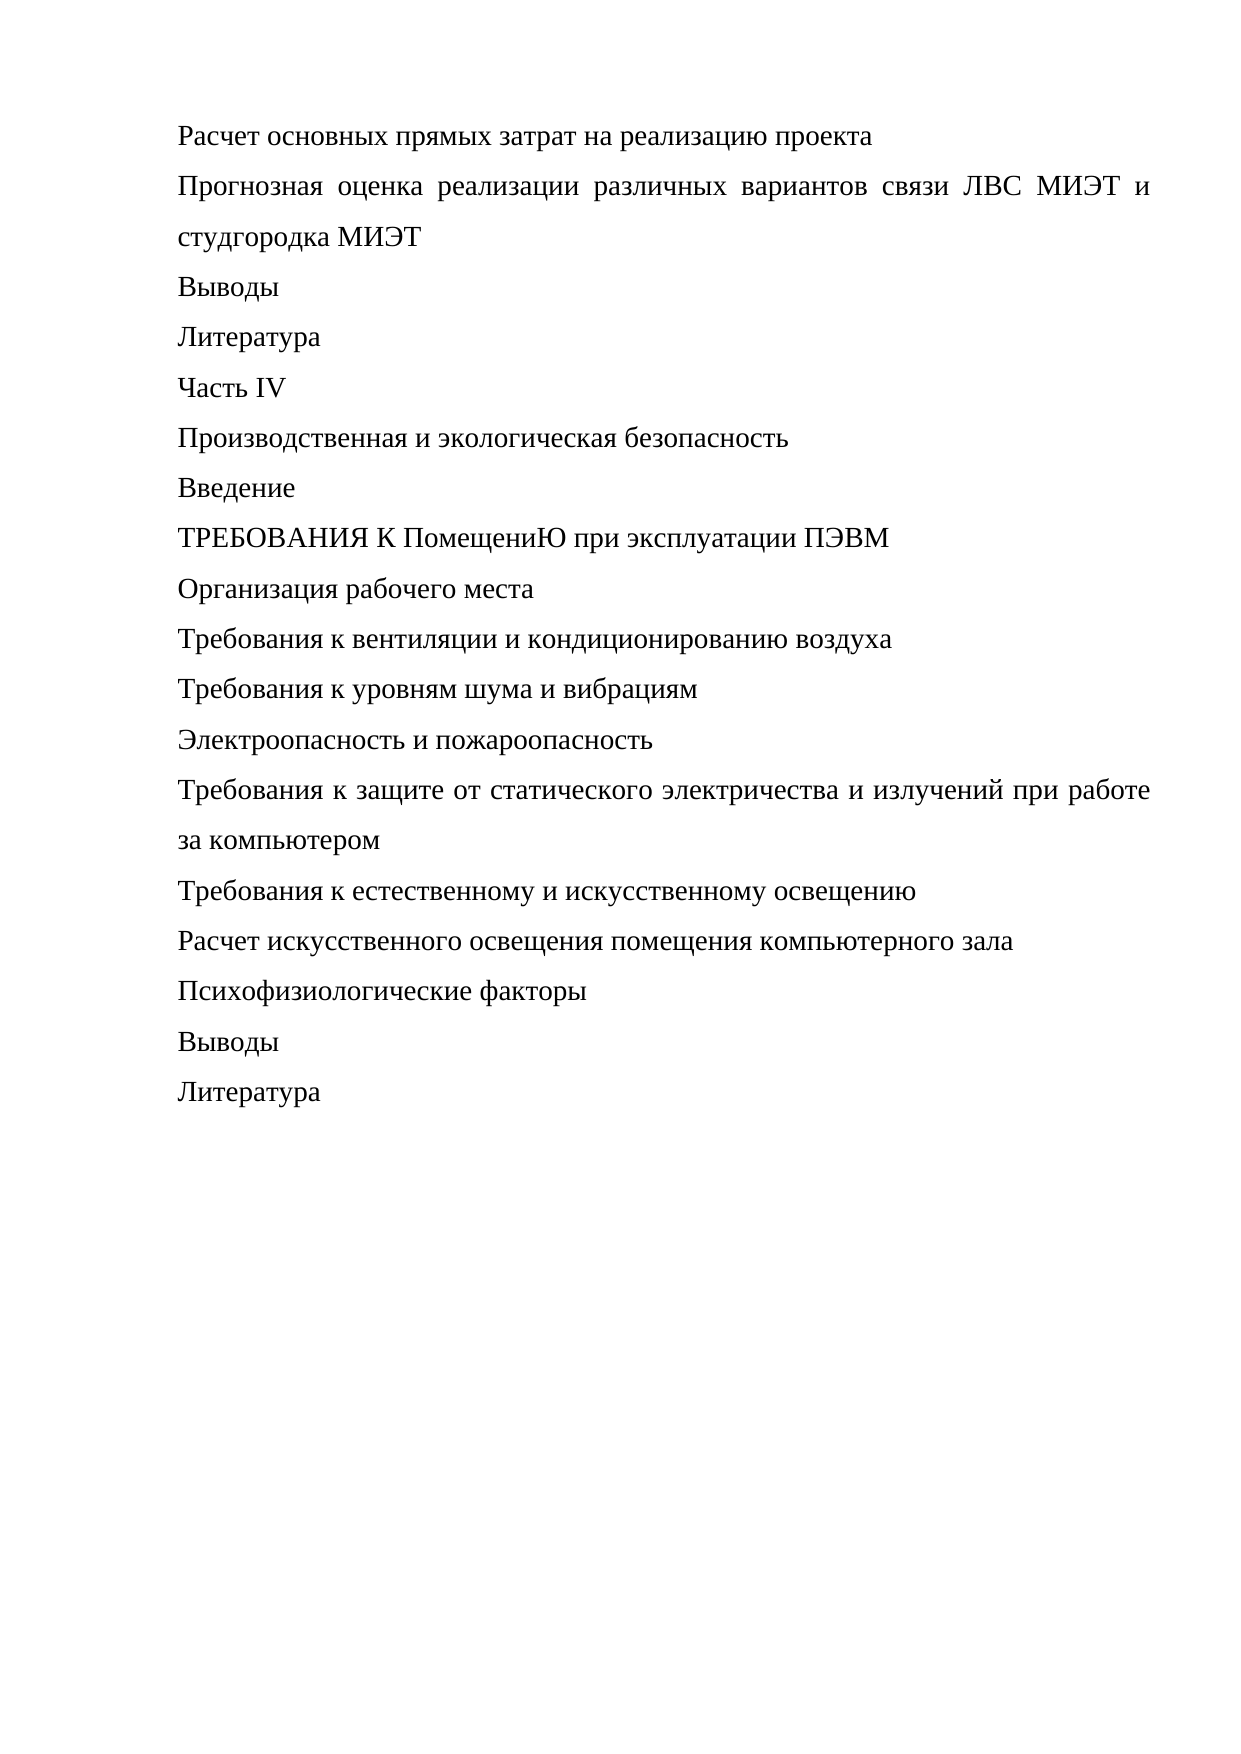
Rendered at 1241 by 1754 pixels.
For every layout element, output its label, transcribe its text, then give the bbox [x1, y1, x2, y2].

text ТРЕБОВАНИЯ К ПомещениЮ при эксплуатации ПЭВМ [177, 521, 1152, 554]
text Требования к вентиляции и кондиционированию воздуха [177, 621, 1152, 655]
text Требования к естественному и искусственному освещению [177, 873, 1152, 906]
text Организация рабочего места [177, 571, 1152, 604]
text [177, 118, 1152, 152]
text Производственная и экологическая безопасность [177, 420, 1152, 453]
text Требования к защите от статического электричества и излучений при работе за компьютером [177, 772, 1152, 856]
text Психофизиологические факторы [177, 973, 1152, 1007]
text Литература [177, 319, 1152, 353]
text Литература [177, 1074, 1152, 1108]
text Введение [177, 470, 1152, 504]
text Расчет искусственного освещения помещения компьютерного зала [177, 923, 1152, 957]
text Выводы [177, 1024, 1152, 1057]
text Прогнозная оценка реализации различных вариантов связи ЛВС МИЭТ и студгородка МИЭТ [177, 168, 1152, 252]
text Требования к уровням шума и вибрациям [177, 672, 1152, 705]
text Часть IV [177, 370, 1152, 403]
text Электроопасность и пожароопасность [177, 722, 1152, 755]
text Выводы [177, 269, 1152, 303]
